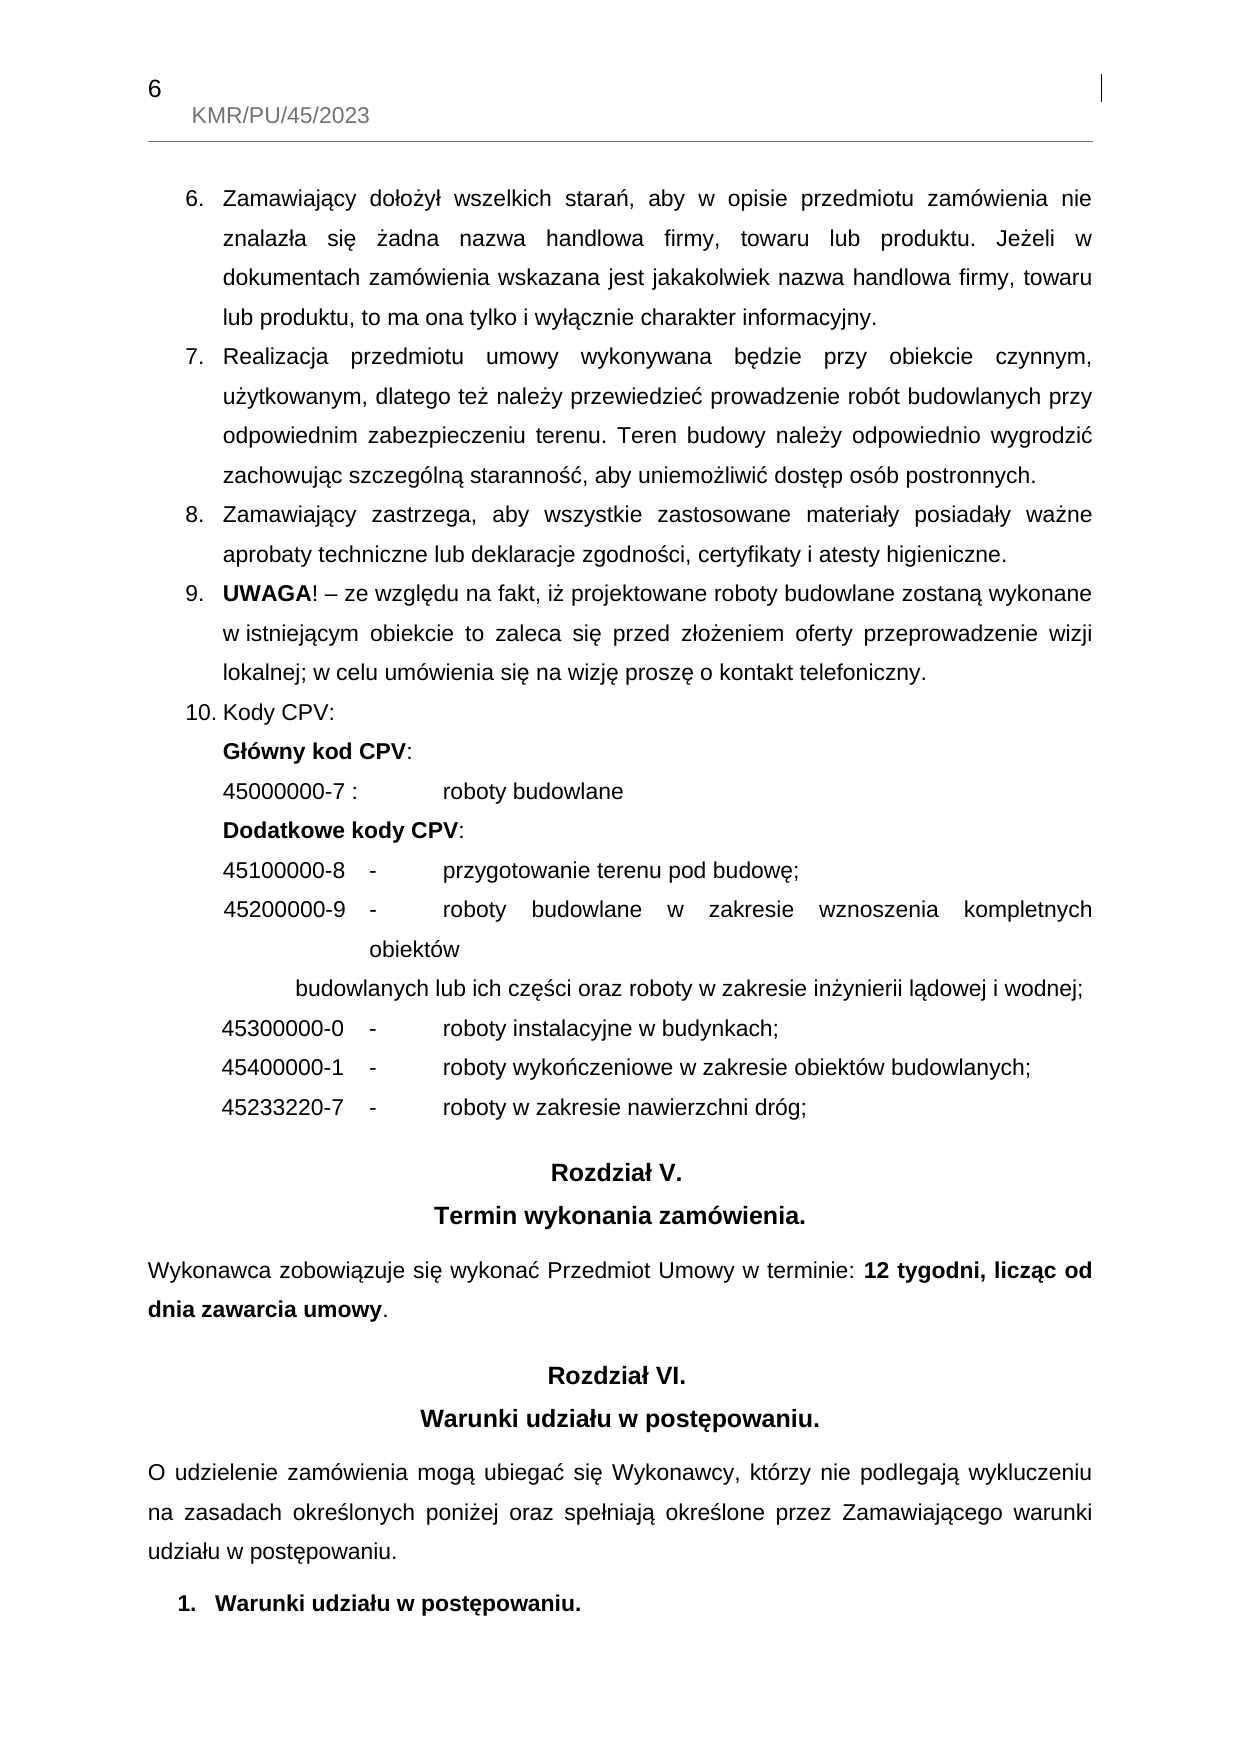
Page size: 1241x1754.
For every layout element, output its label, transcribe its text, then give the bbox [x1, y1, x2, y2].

text 45400000-1 - roboty wykończeniowe w zakresie obiektów budowlanych; [148, 1054, 1093, 1080]
subtitle Warunki udziału w postępowaniu. [148, 1361, 1093, 1432]
list budowlanych lub ich części oraz roboty w zakresie inżynierii lądowej i wodnej; [295, 975, 1093, 1001]
text 45300000-0 - roboty instalacyjne w budynkach; [148, 1014, 1093, 1041]
list Główny kod CPV: [223, 738, 1093, 764]
text Wykonawca zobowiązuje się wykonać Przedmiot Umowy w terminie: 12 tygodni, licząc od dnia zawarcia umowy. [148, 1257, 1093, 1322]
list 45100000-8 - przygotowanie terenu pod budowę; [223, 857, 1093, 883]
text 45233220-7 - roboty w zakresie nawierzchni dróg; [148, 1093, 1093, 1120]
list UWAGA! – ze względu na fakt, iż projektowane roboty budowlane zostaną wykonane w istniejącym obiekcie to zaleca się przed złożeniem oferty przeprowadzenie wizji lokalnej; w celu umówienia się na wizję proszę o kontakt telefoniczny. [185, 580, 1093, 686]
text O udzielenie zamówienia mogą ubiegać się Wykonawcy, którzy nie podlegają wykluczeniu na zasadach określonych poniżej oraz spełniają określone przez Zamawiającego warunki udziału w postępowaniu. [148, 1459, 1093, 1565]
list 45200000-9 - roboty budowlane w zakresie wznoszenia kompletnych obiektów [223, 896, 1093, 962]
list Kody CPV: [185, 699, 1093, 725]
list 45000000-7 : roboty budowlane [223, 778, 1093, 804]
list Realizacja przedmiotu umowy wykonywana będzie przy obiekcie czynnym, użytkowanym, dlatego też należy przewiedzieć prowadzenie robót budowlanych przy odpowiednim zabezpieczeniu terenu. Teren budowy należy odpowiednio wygrodzić zachowując szczególną staranność, aby uniemożliwić dostęp osób postronnych. [185, 343, 1093, 488]
list Warunki udziału w postępowaniu. [177, 1590, 1093, 1617]
list Dodatkowe kody CPV: [223, 817, 1093, 843]
list Zamawiający zastrzega, aby wszystkie zastosowane materiały posiadały ważne aprobaty techniczne lub deklaracje zgodności, certyfikaty i atesty higieniczne. [185, 501, 1093, 567]
list Zamawiający dołożył wszelkich starań, aby w opisie przedmiotu zamówienia nie znalazła się żadna nazwa handlowa firmy, towaru lub produktu. Jeżeli w dokumentach zamówienia wskazana jest jakakolwiek nazwa handlowa firmy, towaru lub produktu, to ma ona tylko i wyłącznie charakter informacyjny. [185, 185, 1093, 330]
subtitle Termin wykonania zamówienia. [148, 1158, 1093, 1230]
